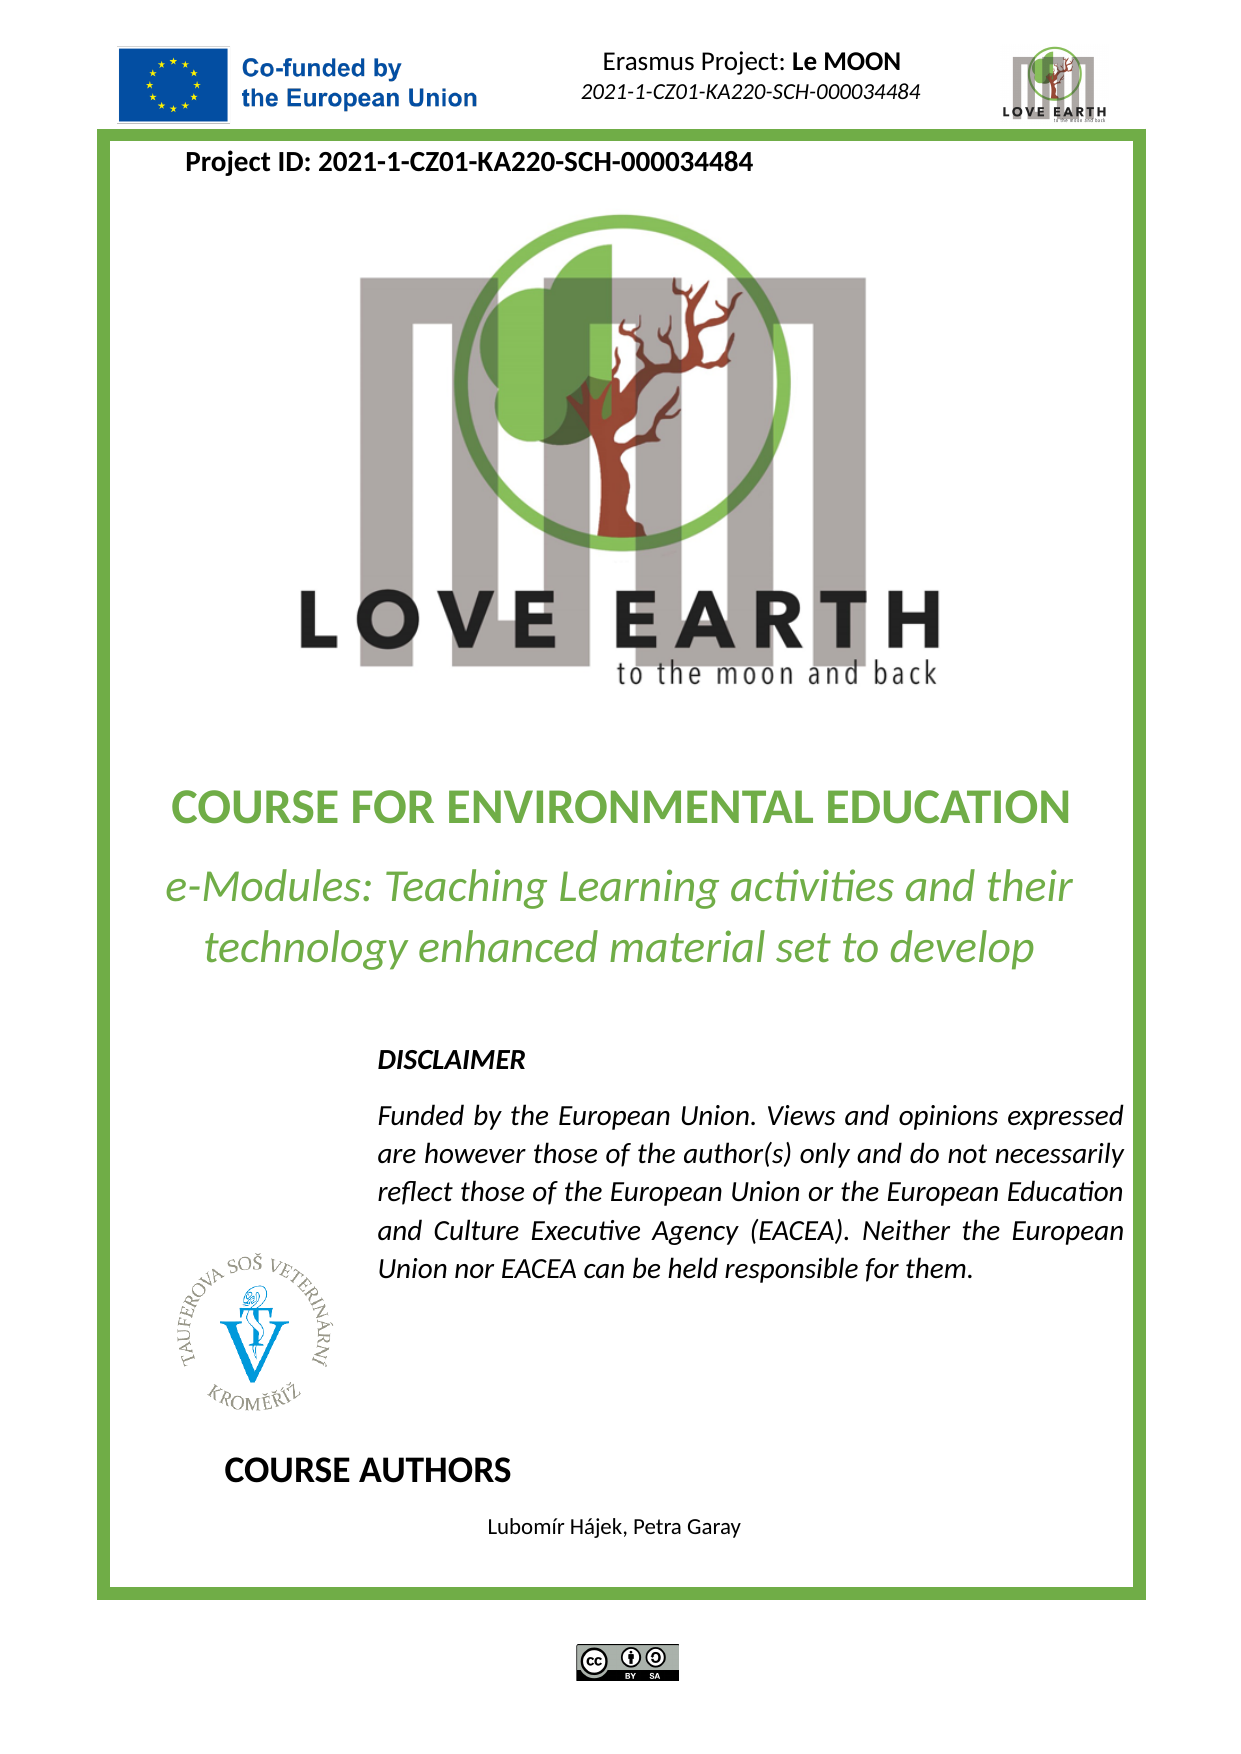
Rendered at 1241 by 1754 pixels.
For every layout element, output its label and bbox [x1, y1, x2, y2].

picture [576, 1644, 679, 1681]
picture [114, 44, 504, 126]
table_header [110, 141, 1133, 1587]
picture [162, 1245, 345, 1420]
picture [281, 198, 961, 709]
picture [1000, 44, 1109, 126]
